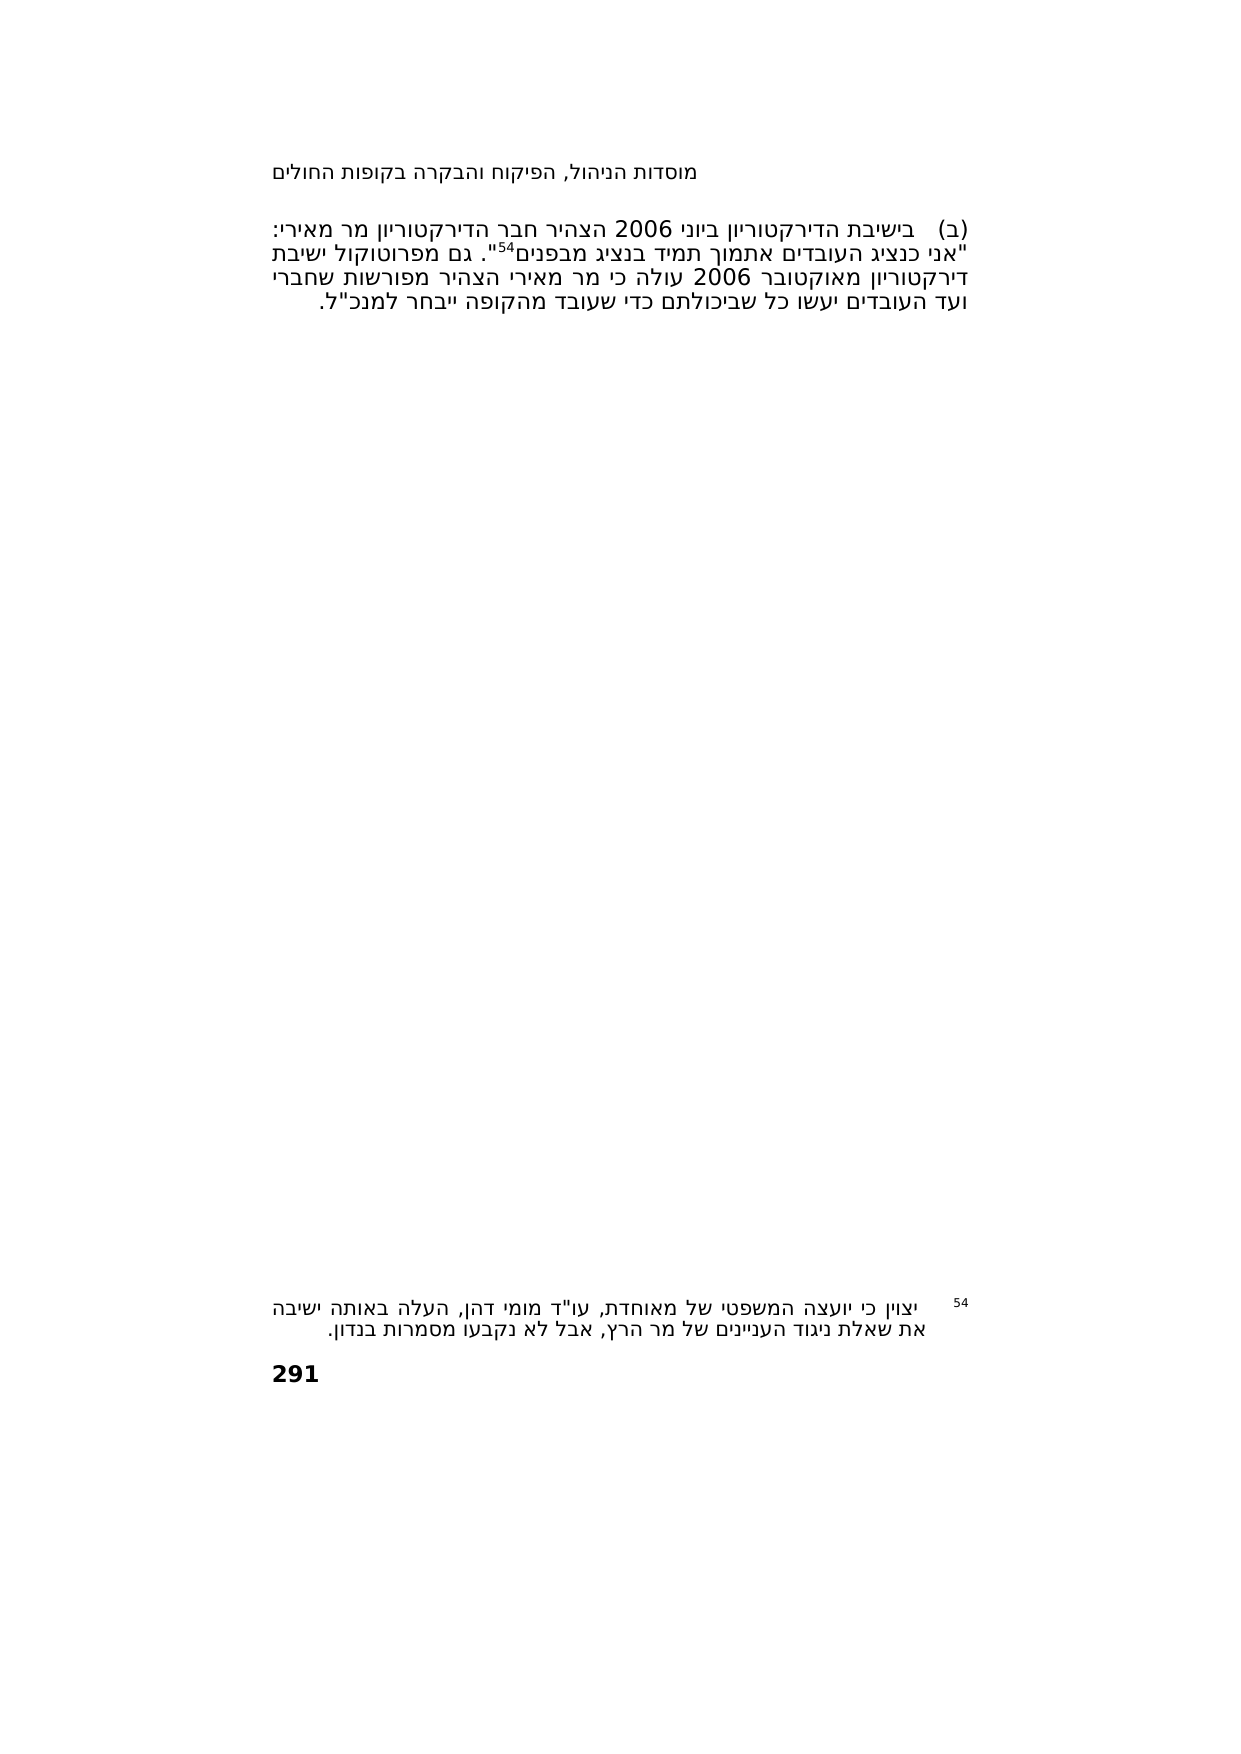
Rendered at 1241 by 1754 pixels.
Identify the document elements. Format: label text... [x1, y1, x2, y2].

text (ב) בישיבת הדירקטוריון ביוני 2006 הצהיר חבר הדירקטוריון מר מאירי: "אני כנציג העובדים אתמוך תמיד בנציג מבפנים". גם מפרוטוקול ישיבת דירקטוריון מאוקטובר 2006 עולה כי מר מאירי הצהיר מפורשות שחברי ועד העובדים יעשו כל שביכולתם כדי שעובד מהקופה ייבחר למנכ"ל. [272, 218, 968, 314]
